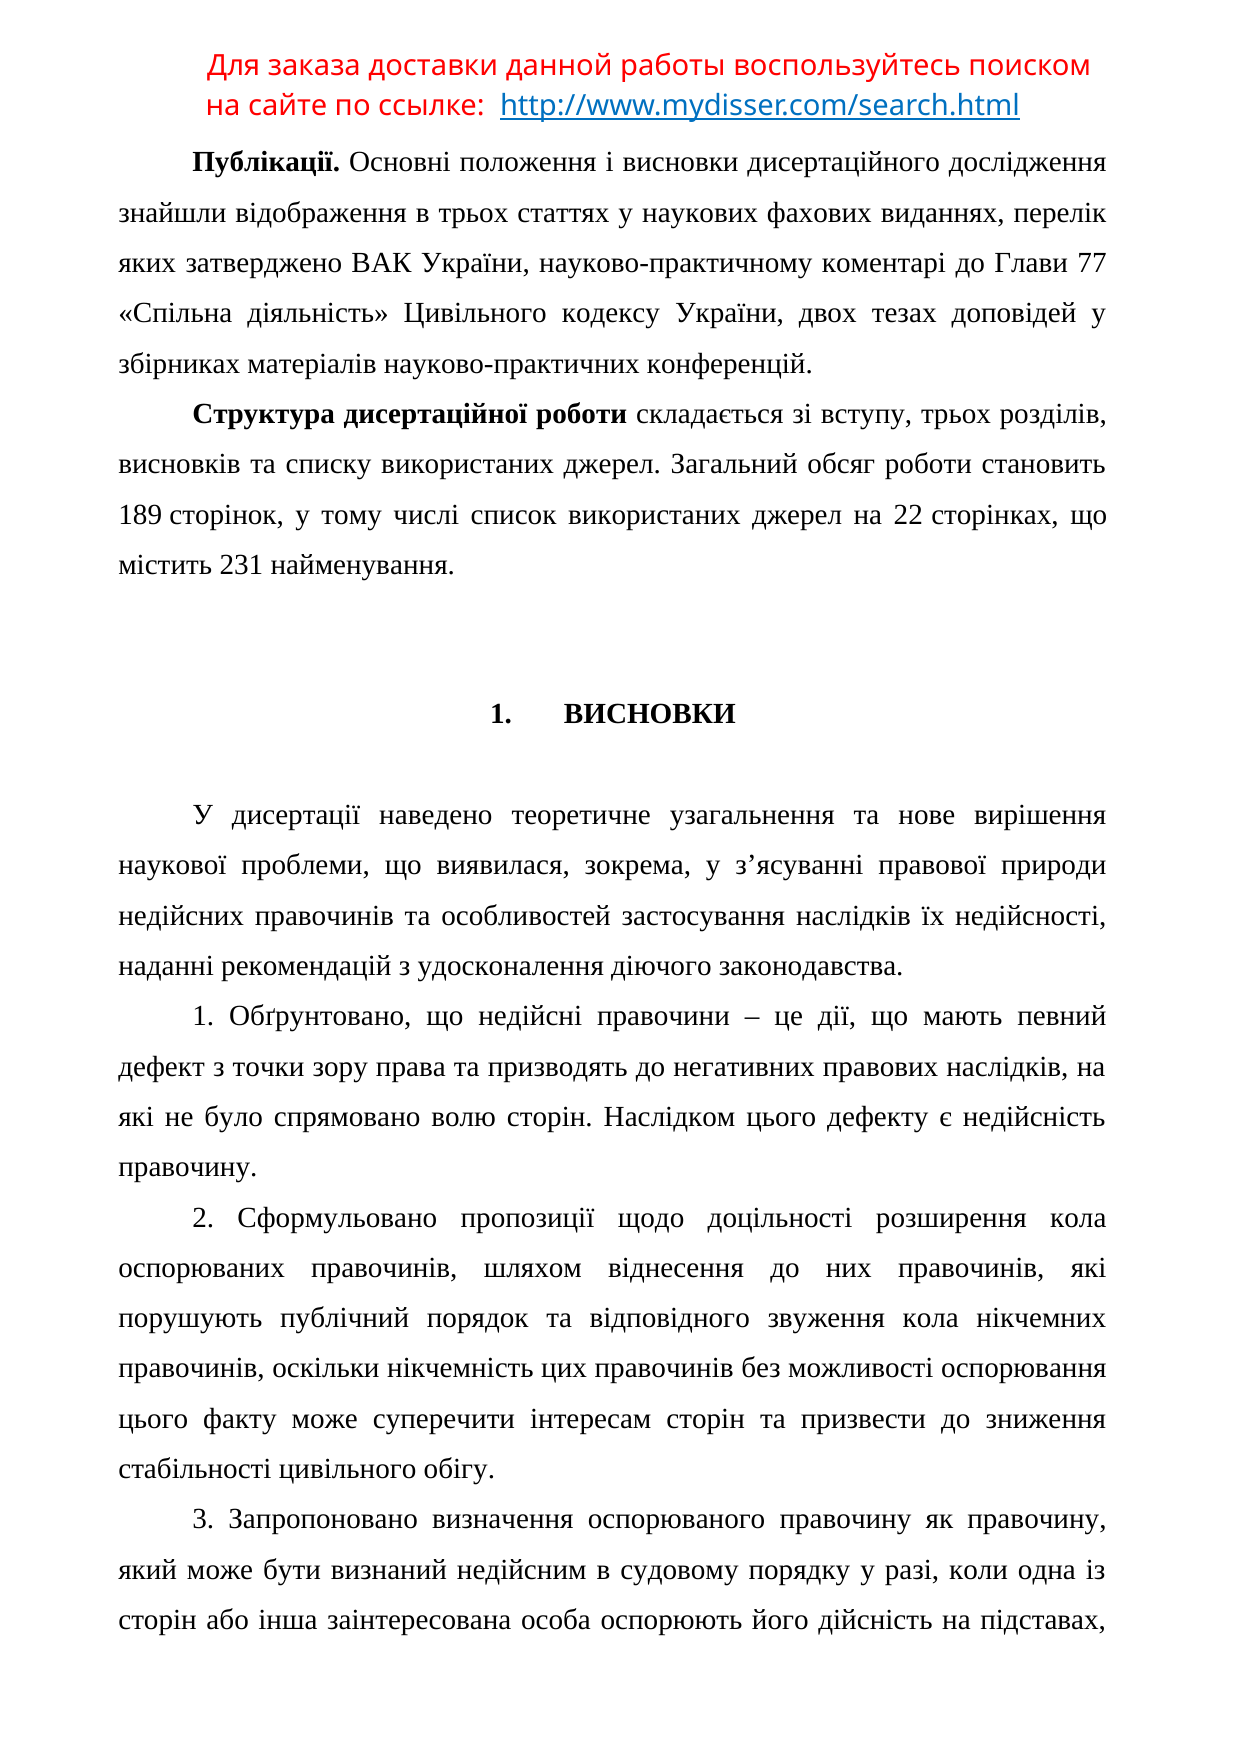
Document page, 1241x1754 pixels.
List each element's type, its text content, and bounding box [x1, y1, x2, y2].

text Структура дисертаційної роботи складається зі вступу, трьох розділів, висновків та списку використаних джерел. Загальний обсяг роботи становить 189 сторінок, у тому числі список використаних джерел на 22 сторінках, що містить 231 найменування. [118, 396, 1107, 581]
text 1. Обґрунтовано, що недійсні правочини – це дії, що мають певний дефект з точки зору права та призводять до негативних правових наслідків, на які не було спрямовано волю сторін. Наслідком цього дефекту є недійсність правочину. [118, 998, 1107, 1183]
text У дисертації наведено теоретичне узагальнення та нове вирішення наукової проблеми, що виявилася, зокрема, у з’ясуванні правової природи недійсних правочинів та особливостей застосування наслідків їх недійсності, наданні рекомендацій з удосконалення діючого законодавства. [118, 797, 1107, 982]
text Публікації. Основні положення і висновки дисертаційного дослідження знайшли відображення в трьох статтях у наукових фахових виданнях, перелік яких затверджено ВАК України, науково-практичному коментарі до Глави 77 «Спільна діяльність» Цивільного кодексу України, двох тезах доповідей у збірниках матеріалів науково-практичних конференцій. [118, 144, 1107, 379]
text 2. Сформульовано пропозиції щодо доцільності розширення кола оспорюваних правочинів, шляхом віднесення до них правочинів, які порушують публічний порядок та відповідного звуження кола нікчемних правочинів, оскільки нікчемність цих правочинів без можливості оспорювання цього факту може суперечити інтересам сторін та призвести до зниження стабільності цивільного обігу. [118, 1200, 1107, 1485]
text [118, 1502, 1107, 1636]
list Висновки [118, 697, 1107, 730]
